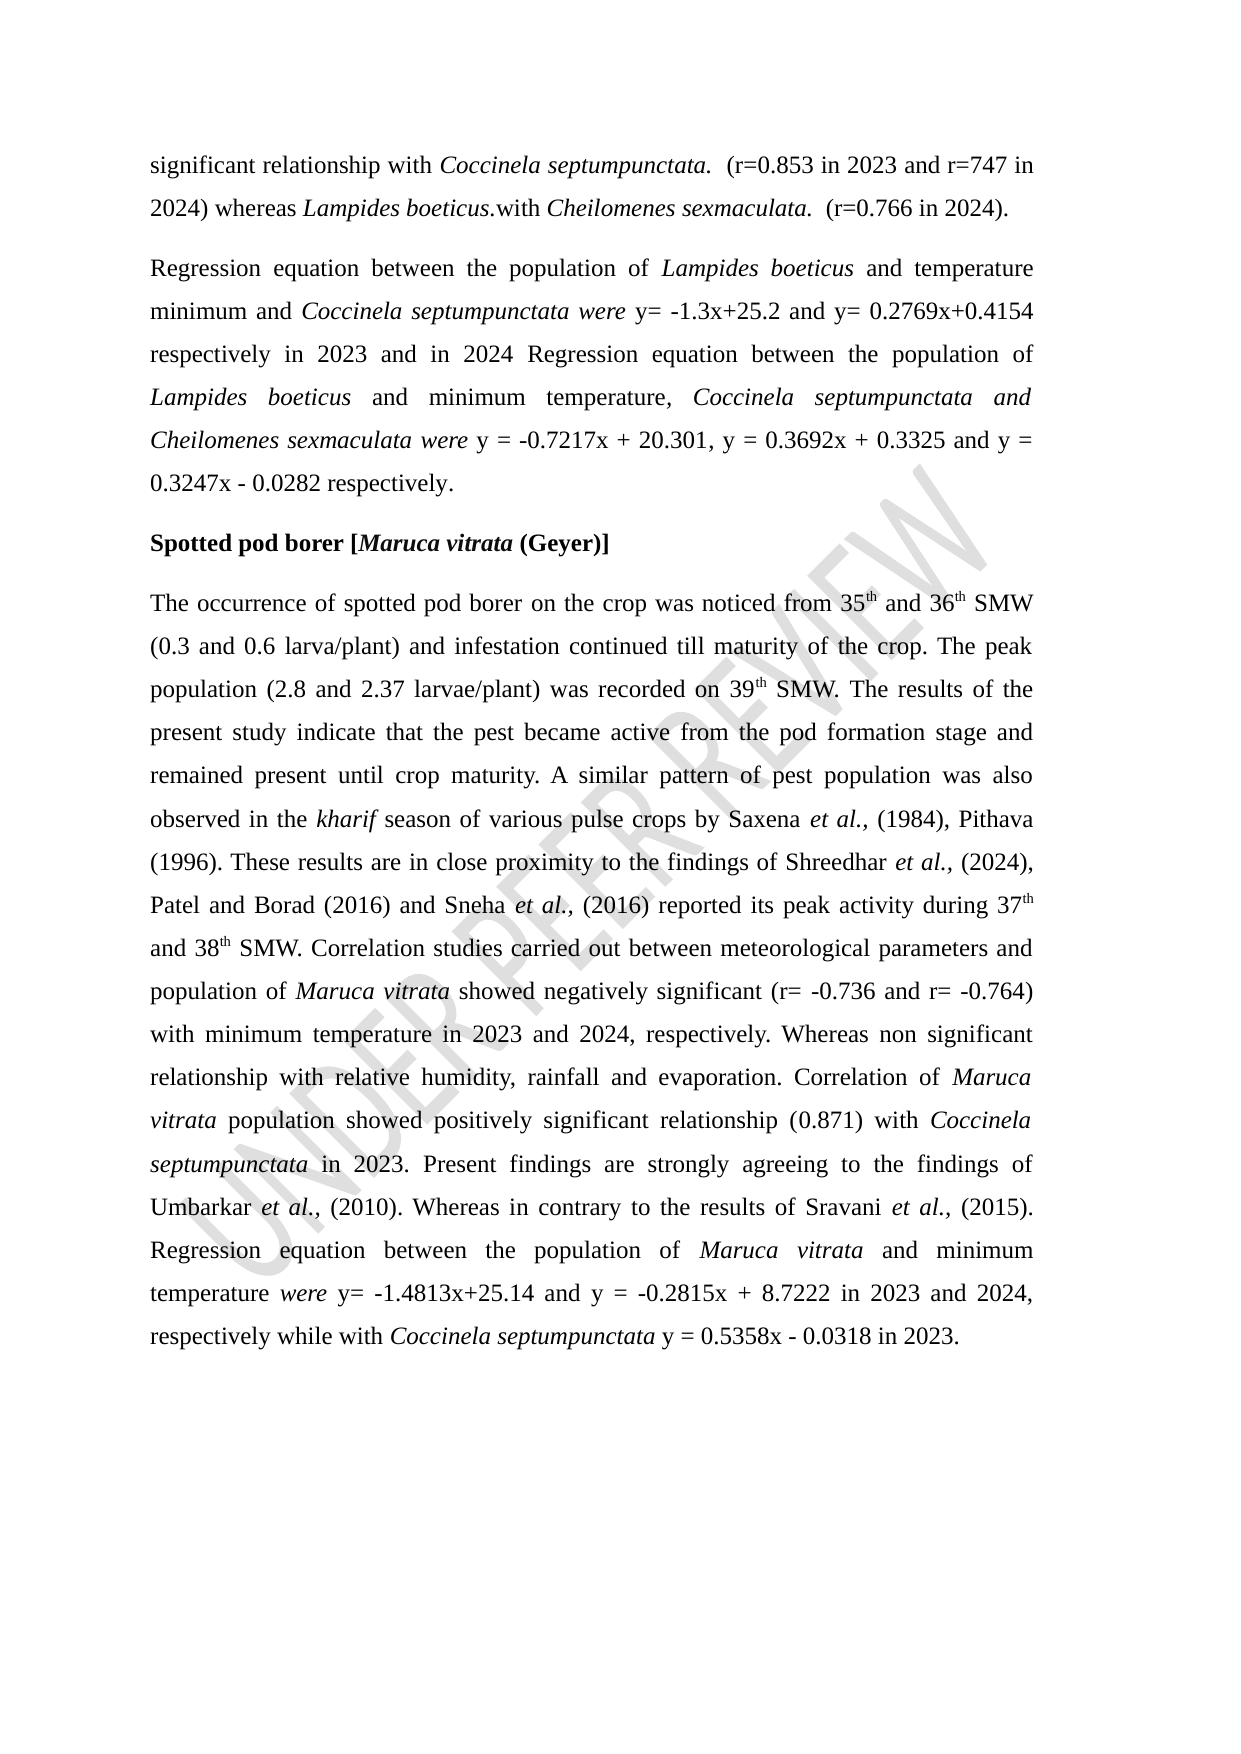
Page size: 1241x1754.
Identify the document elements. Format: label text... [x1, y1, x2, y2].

text Spotted pod borer [Maruca vitrata (Geyer)] [150, 528, 358, 557]
text Regression equation between the population of Lampides boeticus and temperature minimum and Coccinela septumpunctata were y= -1.3x+25.2 and y= 0.2769x+0.4154 respectively in 2023 and in 2024 Regression equation between the population of Lampides boeticus and minimum temperature, Coccinela septumpunctata and Cheilomenes sexmaculata were y = -0.7217x + 20.301, y = 0.3692x + 0.3325 and y = 0.3247x - 0.0282 respectively. [150, 253, 1034, 497]
text Spotted pod borer [Maruca vitrata (Geyer)] [519, 528, 1034, 557]
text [150, 150, 1034, 222]
text The occurrence of spotted pod borer on the crop was noticed from 35th and 36th SMW (0.3 and 0.6 larva/plant) and infestation continued till maturity of the crop. The peak population (2.8 and 2.37 larvae/plant) was recorded on 39th SMW. The results of the present study indicate that the pest became active from the pod formation stage and remained present until crop maturity. A similar pattern of pest population was also observed in the kharif season of various pulse crops by Saxena et al., (1984), Pithava (1996). These results are in close proximity to the findings of Shreedhar et al., (2024), Patel and Borad (2016) and Sneha et al., (2016) reported its peak activity during 37th and 38th SMW. Correlation studies carried out between meteorological parameters and population of Maruca vitrata showed negatively significant (r= -0.736 and r= -0.764) with minimum temperature in 2023 and 2024, respectively. Whereas non significant relationship with relative humidity, rainfall and evaporation. Correlation of Maruca vitrata population showed positively significant relationship (0.871) with Coccinela septumpunctata in 2023. Present findings are strongly agreeing to the findings of Umbarkar et al., (2010). Whereas in contrary to the results of Sravani et al., (2015). Regression equation between the population of Maruca vitrata and minimum temperature were y= -1.4813x+25.14 and y = -0.2815x + 8.7222 in 2023 and 2024, respectively while with Coccinela septumpunctata y = 0.5358x - 0.0318 in 2023. [150, 588, 1034, 1350]
